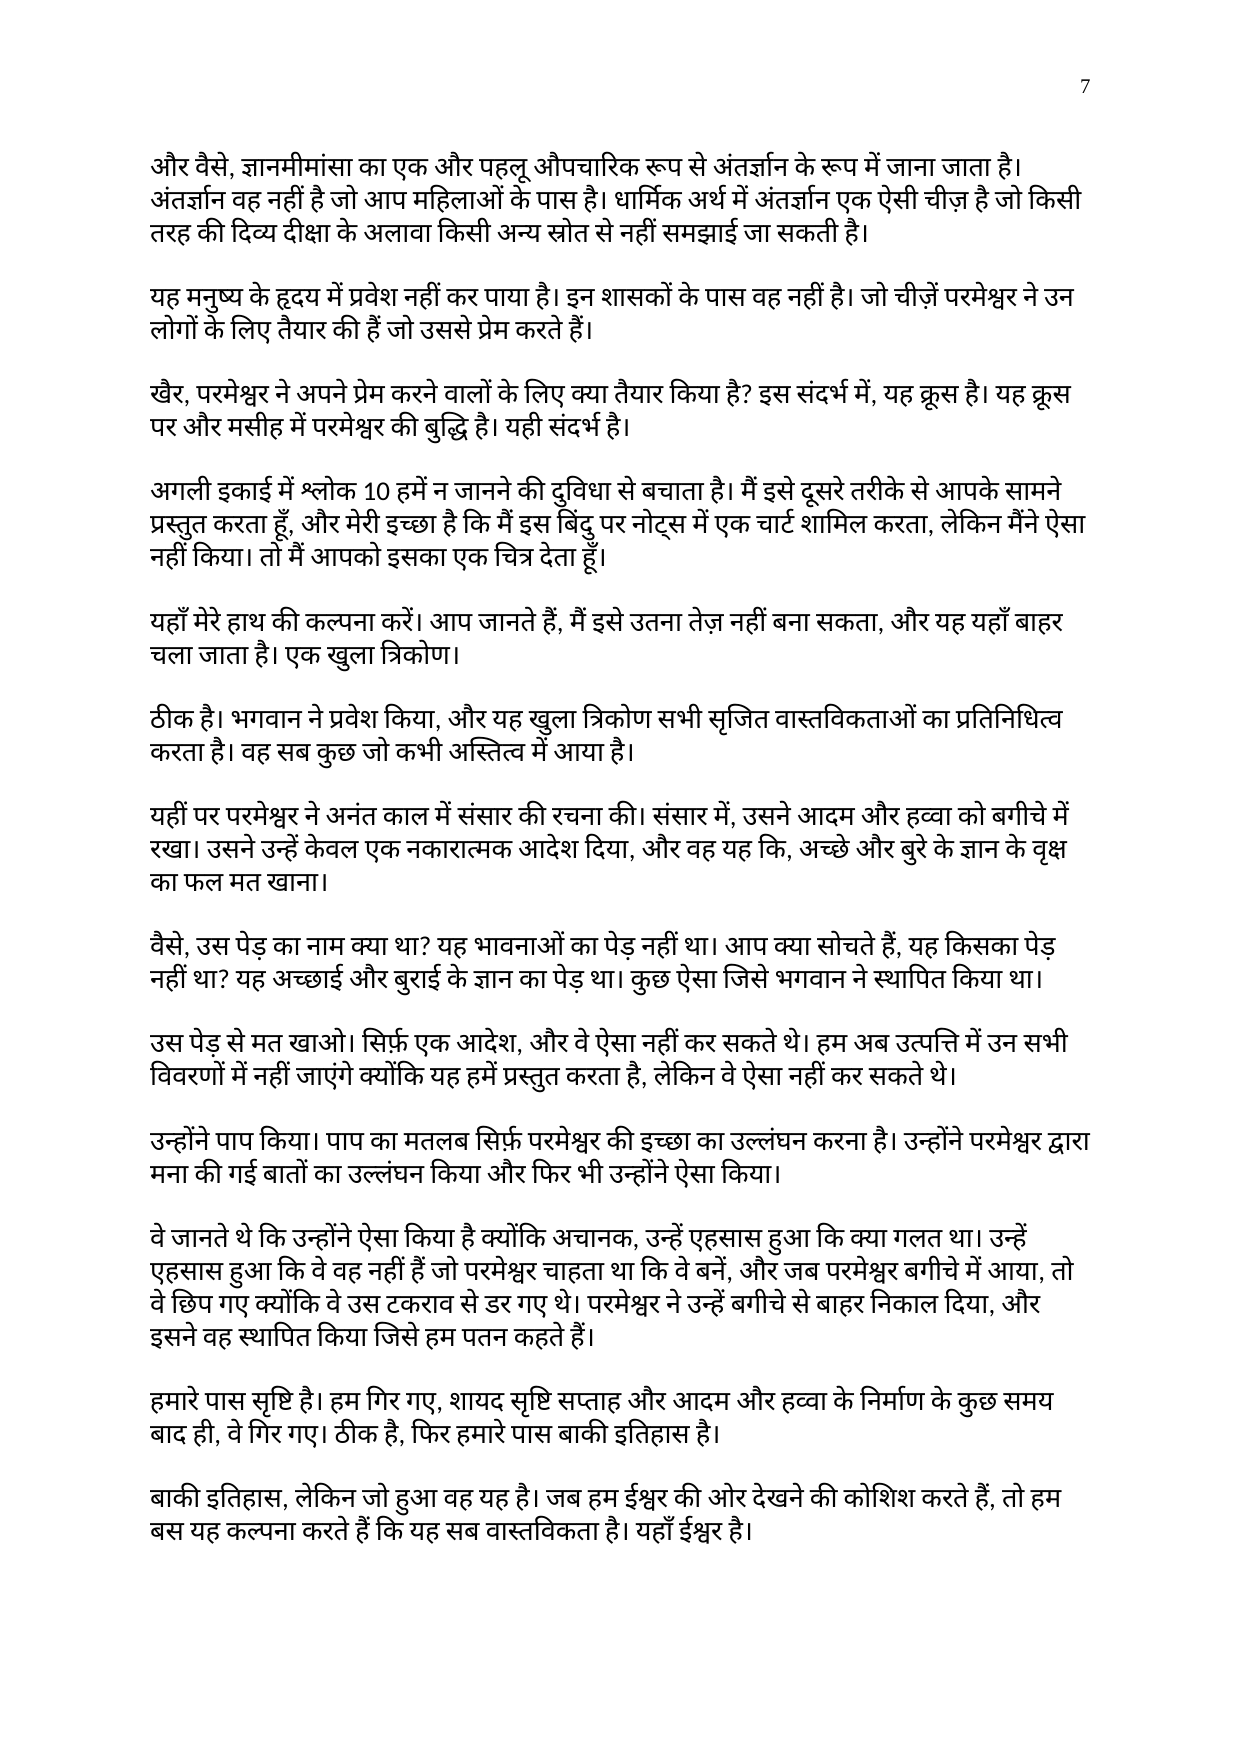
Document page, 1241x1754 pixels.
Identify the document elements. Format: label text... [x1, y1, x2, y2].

text बाकी इतिहास, लेकिन जो हुआ वह यह है। जब हम ईश्वर की ओर देखने की कोशिश करते हैं, तो हम बस यह कल्पना करते हैं कि यह सब वास्तविकता है। यहाँ ईश्वर है। [150, 1481, 1090, 1547]
text उन्होंने पाप किया। पाप का मतलब सिर्फ़ परमेश्वर की इच्छा का उल्लंघन करना है। उन्होंने परमेश्वर द्वारा मना की गई बातों का उल्लंघन किया और फिर भी उन्होंने ऐसा किया। [150, 1124, 1090, 1190]
text यहाँ मेरे हाथ की कल्पना करें। आप जानते हैं, मैं इसे उतना तेज़ नहीं बना सकता, और यह यहाँ बाहर चला जाता है। एक खुला त्रिकोण। [150, 605, 1090, 671]
text उस पेड़ से मत खाओ। सिर्फ़ एक आदेश, और वे ऐसा नहीं कर सकते थे। हम अब उत्पत्ति में उन सभी विवरणों में नहीं जाएंगे क्योंकि यह हमें प्रस्तुत करता है, लेकिन वे ऐसा नहीं कर सकते थे। [150, 1027, 1090, 1093]
text यह मनुष्य के हृदय में प्रवेश नहीं कर पाया है। इन शासकों के पास वह नहीं है। जो चीज़ें परमेश्वर ने उन लोगों के लिए तैयार की हैं जो उससे प्रेम करते हैं। [150, 280, 1090, 346]
text और वैसे, ज्ञानमीमांसा का एक और पहलू औपचारिक रूप से अंतर्ज्ञान के रूप में जाना जाता है। अंतर्ज्ञान वह नहीं है जो आप महिलाओं के पास है। धार्मिक अर्थ में अंतर्ज्ञान एक ऐसी चीज़ है जो किसी तरह की दिव्य दीक्षा के अलावा किसी अन्य स्रोत से नहीं समझाई जा सकती है। [150, 150, 1090, 249]
text ठीक है। भगवान ने प्रवेश किया, और यह खुला त्रिकोण सभी सृजित वास्तविकताओं का प्रतिनिधित्व करता है। वह सब कुछ जो कभी अस्तित्व में आया है। [150, 702, 1090, 768]
text हमारे पास सृष्टि है। हम गिर गए, शायद सृष्टि सप्ताह और आदम और हव्वा के निर्माण के कुछ समय बाद ही, वे गिर गए। ठीक है, फिर हमारे पास बाकी इतिहास है। [150, 1384, 1090, 1450]
text खैर, परमेश्वर ने अपने प्रेम करने वालों के लिए क्या तैयार किया है? इस संदर्भ में, यह क्रूस है। यह क्रूस पर और मसीह में परमेश्वर की बुद्धि है। यही संदर्भ है। [150, 377, 1090, 443]
text यहीं पर परमेश्वर ने अनंत काल में संसार की रचना की। संसार में, उसने आदम और हव्वा को बगीचे में रखा। उसने उन्हें केवल एक नकारात्मक आदेश दिया, और वह यह कि, अच्छे और बुरे के ज्ञान के वृक्ष का फल मत खाना। [150, 799, 1090, 898]
text वैसे, उस पेड़ का नाम क्या था? यह भावनाओं का पेड़ नहीं था। आप क्या सोचते हैं, यह किसका पेड़ नहीं था? यह अच्छाई और बुराई के ज्ञान का पेड़ था। कुछ ऐसा जिसे भगवान ने स्थापित किया था। [150, 929, 1090, 995]
text वे जानते थे कि उन्होंने ऐसा किया है क्योंकि अचानक, उन्हें एहसास हुआ कि क्या गलत था। उन्हें एहसास हुआ कि वे वह नहीं हैं जो परमेश्वर चाहता था कि वे बनें, और जब परमेश्वर बगीचे में आया, तो वे छिप गए क्योंकि वे उस टकराव से डर गए थे। परमेश्वर ने उन्हें बगीचे से बाहर निकाल दिया, और इसने वह स्थापित किया जिसे हम पतन कहते हैं। [150, 1221, 1090, 1353]
text अगली इकाई में श्लोक 10 हमें न जानने की दुविधा से बचाता है। मैं इसे दूसरे तरीके से आपके सामने प्रस्तुत करता हूँ, और मेरी इच्छा है कि मैं इस बिंदु पर नोट्स में एक चार्ट शामिल करता, लेकिन मैंने ऐसा नहीं किया। तो मैं आपको इसका एक चित्र देता हूँ। [150, 474, 1090, 574]
